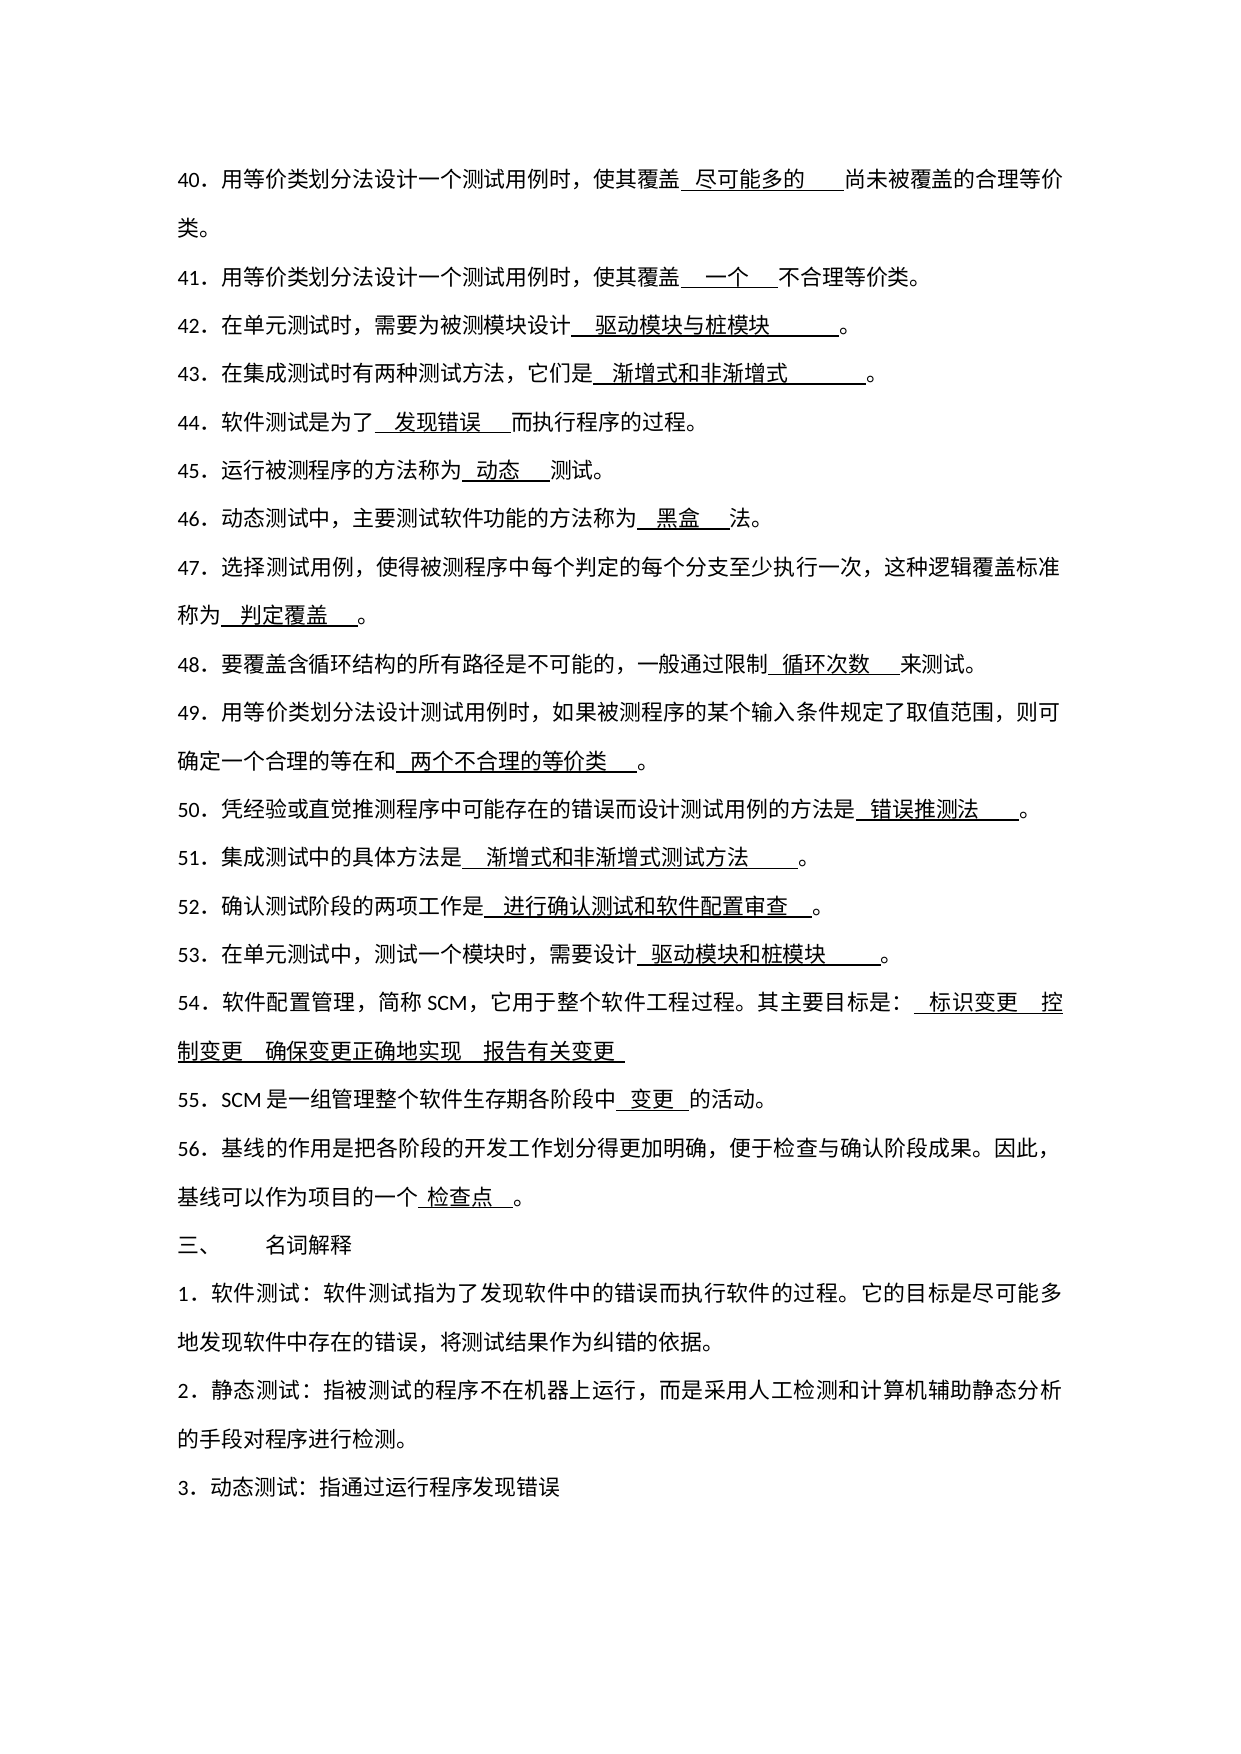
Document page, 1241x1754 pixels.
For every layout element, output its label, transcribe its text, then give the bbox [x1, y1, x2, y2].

text 42．在单元测试时，需要为被测模块设计 驱动模块与桩模块 。 [177, 307, 1063, 340]
text 44．软件测试是为了 发现错误 而执行程序的过程。 [177, 404, 1063, 437]
text 48．要覆盖含循环结构的所有路径是不可能的，一般通过限制 循环次数 来测试。 [177, 646, 1063, 679]
text 3．动态测试：指通过运行程序发现错误 [177, 1470, 1063, 1502]
text 2．静态测试：指被测试的程序不在机器上运行，而是采用人工检测和计算机辅助静态分析的手段对程序进行检测。 [177, 1373, 1063, 1454]
text 40．用等价类划分法设计一个测试用例时，使其覆盖 尽可能多的 尚未被覆盖的合理等价类。 [177, 162, 1063, 243]
text 47．选择测试用例，使得被测程序中每个判定的每个分支至少执行一次，这种逻辑覆盖标准称为 判定覆盖 。 [177, 549, 1063, 630]
text 41．用等价类划分法设计一个测试用例时，使其覆盖 一个 不合理等价类。 [177, 259, 1063, 292]
text 54．软件配置管理，简称SCM，它用于整个软件工程过程。其主要目标是： 标识变更 控制变更 确保变更正确地实现 报告有关变更 [177, 985, 1063, 1066]
text 52．确认测试阶段的两项工作是 进行确认测试和软件配置审查 。 [177, 888, 1063, 921]
list 名词解释 [177, 1227, 1063, 1260]
text 56．基线的作用是把各阶段的开发工作划分得更加明确，便于检查与确认阶段成果。因此，基线可以作为项目的一个 检查点 。 [177, 1130, 1063, 1212]
text 43．在集成测试时有两种测试方法，它们是 渐增式和非渐增式 。 [177, 356, 1063, 388]
text 50．凭经验或直觉推测程序中可能存在的错误而设计测试用例的方法是 错误推测法 。 [177, 792, 1063, 824]
text 1．软件测试：软件测试指为了发现软件中的错误而执行软件的过程。它的目标是尽可能多地发现软件中存在的错误，将测试结果作为纠错的依据。 [177, 1276, 1063, 1357]
text 51．集成测试中的具体方法是 渐增式和非渐增式测试方法 。 [177, 840, 1063, 872]
text 45．运行被测程序的方法称为 动态 测试。 [177, 452, 1063, 485]
text 49．用等价类划分法设计测试用例时，如果被测程序的某个输入条件规定了取值范围，则可确定一个合理的等在和 两个不合理的等价类 。 [177, 694, 1063, 776]
text 55．SCM是一组管理整个软件生存期各阶段中 变更 的活动。 [177, 1082, 1063, 1114]
text 46．动态测试中，主要测试软件功能的方法称为 黑盒 法。 [177, 501, 1063, 533]
text 53．在单元测试中，测试一个模块时，需要设计 驱动模块和桩模块 。 [177, 937, 1063, 969]
